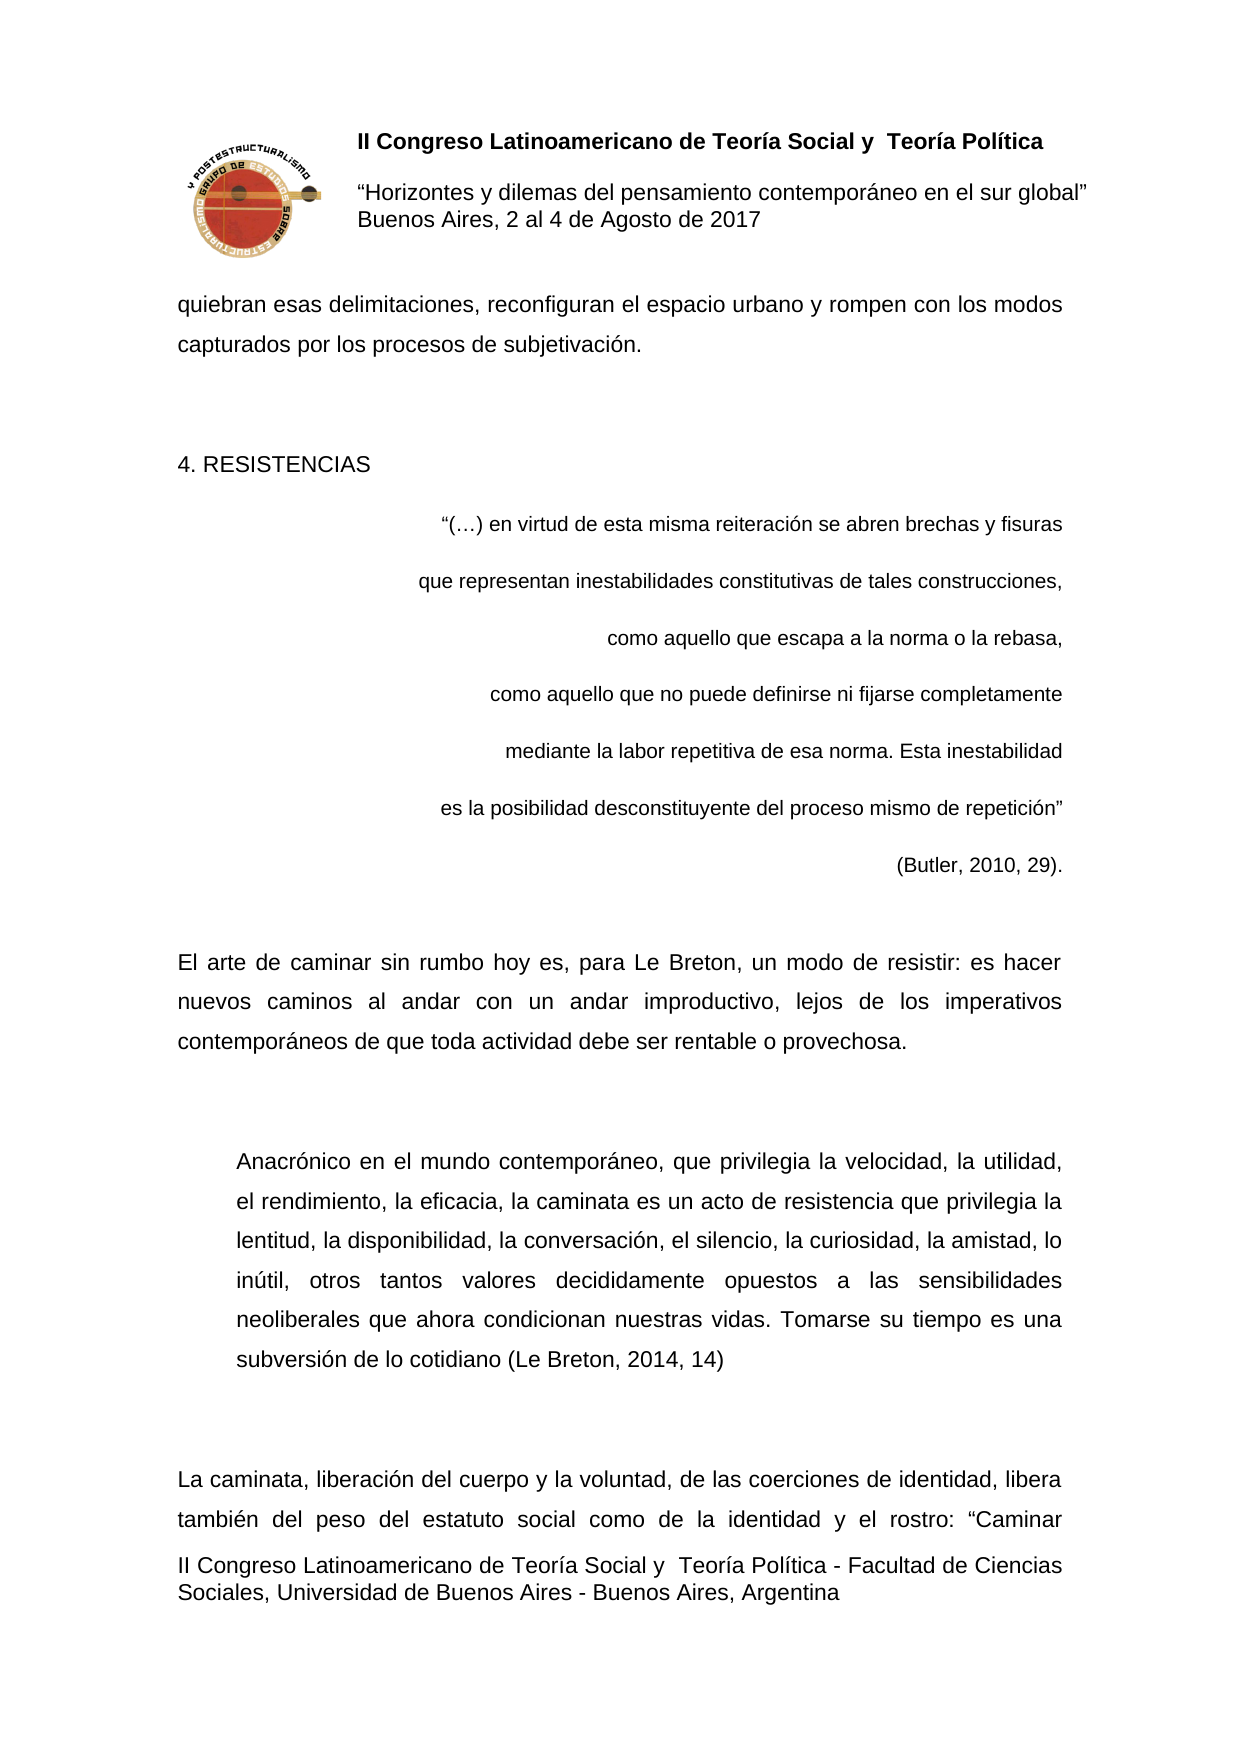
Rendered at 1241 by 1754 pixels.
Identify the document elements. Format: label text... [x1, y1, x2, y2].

text como aquello que escapa a la norma o la rebasa, [177, 625, 1063, 649]
text El arte de caminar sin rumbo hoy es, para Le Breton, un modo de resistir: es hacer nuevos caminos al andar con un andar improductivo, lejos de los imperativos contemporáneos de que toda actividad debe ser rentable o provechosa. [177, 949, 1063, 1054]
text mediante la labor repetitiva de esa norma. Esta inestabilidad [177, 739, 1063, 763]
text 4. RESISTENCIAS [177, 451, 1063, 478]
text “(…) en virtud de esta misma reiteración se abren brechas y fisuras [177, 512, 1063, 536]
text (Butler, 2010, 29). [177, 852, 1063, 876]
picture [177, 102, 322, 265]
text como aquello que no puede definirse ni fijarse completamente [177, 682, 1063, 706]
text es la posibilidad desconstituyente del proceso mismo de repetición” [177, 796, 1063, 819]
text Anacrónico en el mundo contemporáneo, que privilegia la velocidad, la utilidad, el rendimiento, la eficacia, la caminata es un acto de resistencia que privilegia la lentitud, la disponibilidad, la conversación, el silencio, la curiosidad, la amistad, lo inútil, otros tantos valores decididamente opuestos a las sensibilidades neoliberales que ahora condicionan nuestras vidas. Tomarse su tiempo es una subversión de lo cotidiano (Le Breton, 2014, 14) [236, 1148, 1063, 1372]
text que representan inestabilidades constitutivas de tales construcciones, [177, 568, 1063, 592]
